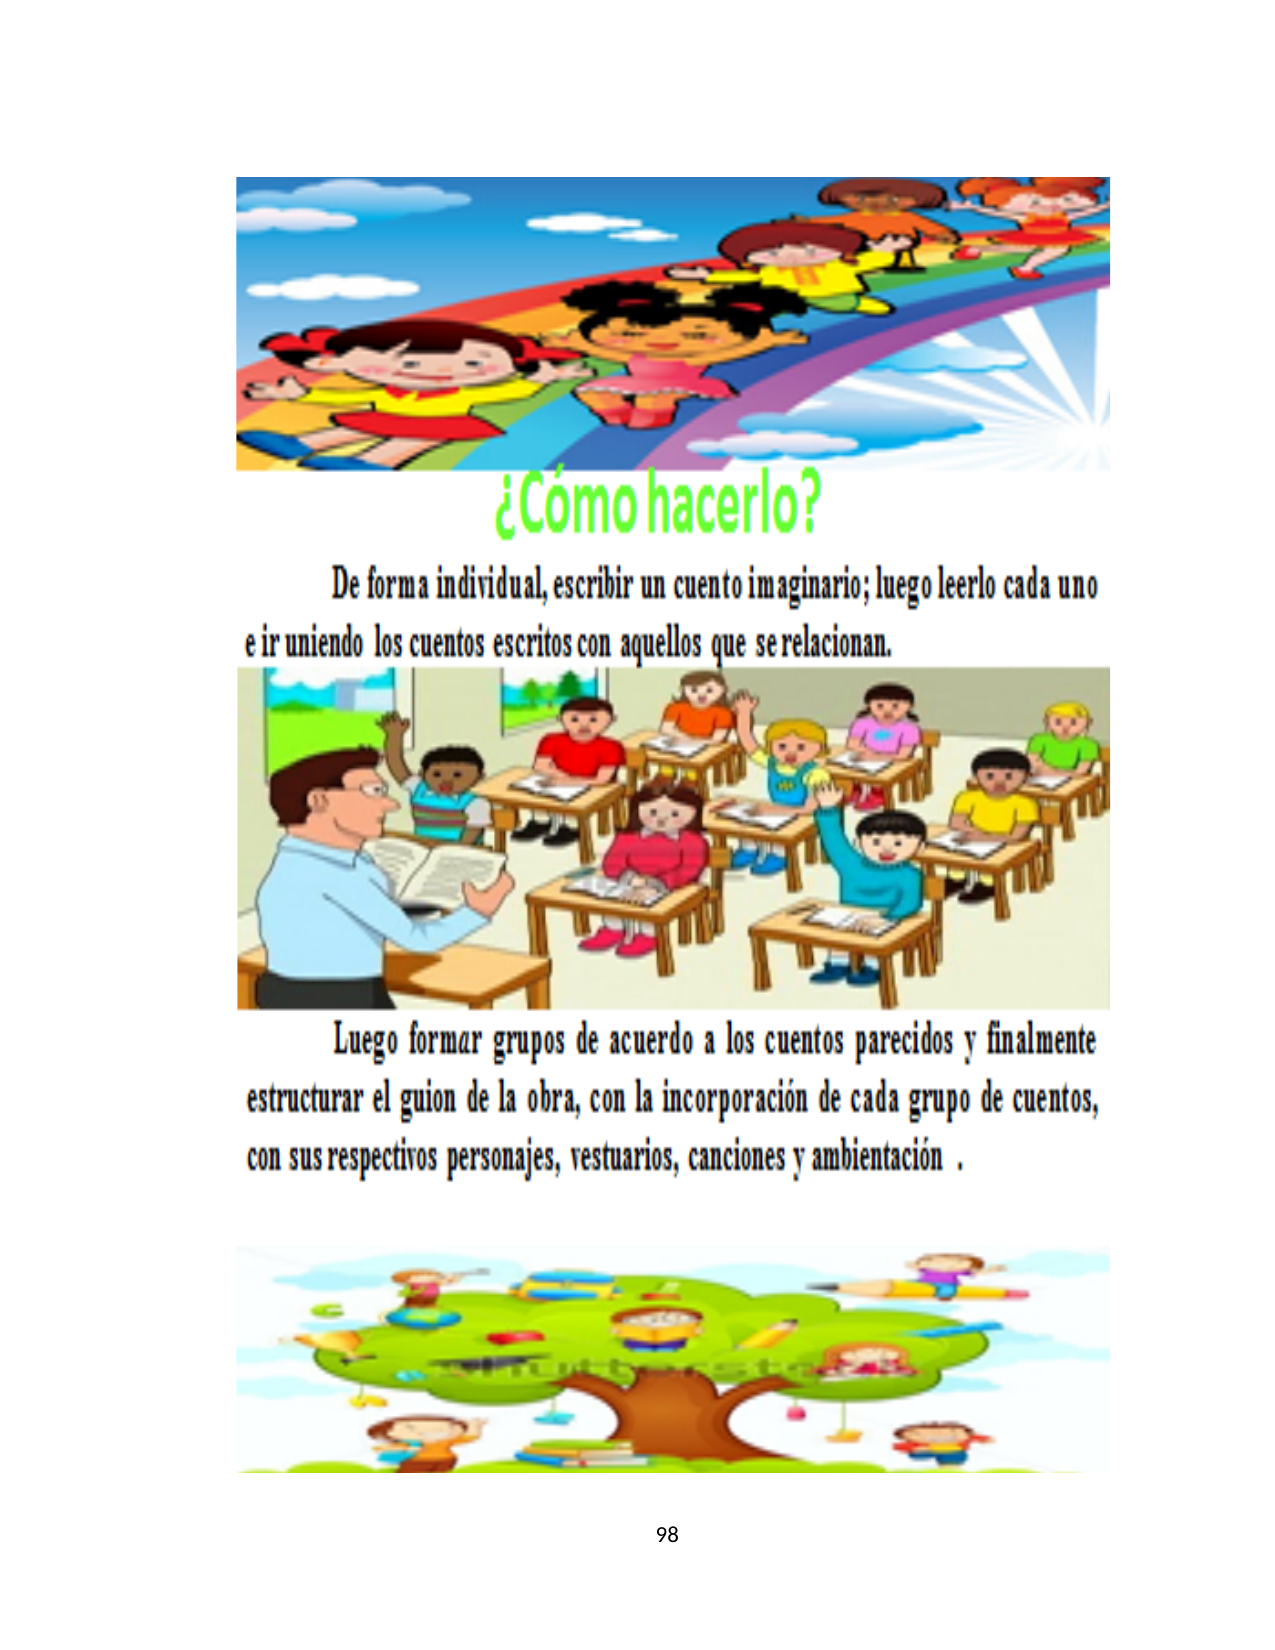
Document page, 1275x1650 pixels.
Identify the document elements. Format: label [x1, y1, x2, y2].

picture [236, 177, 1110, 1473]
